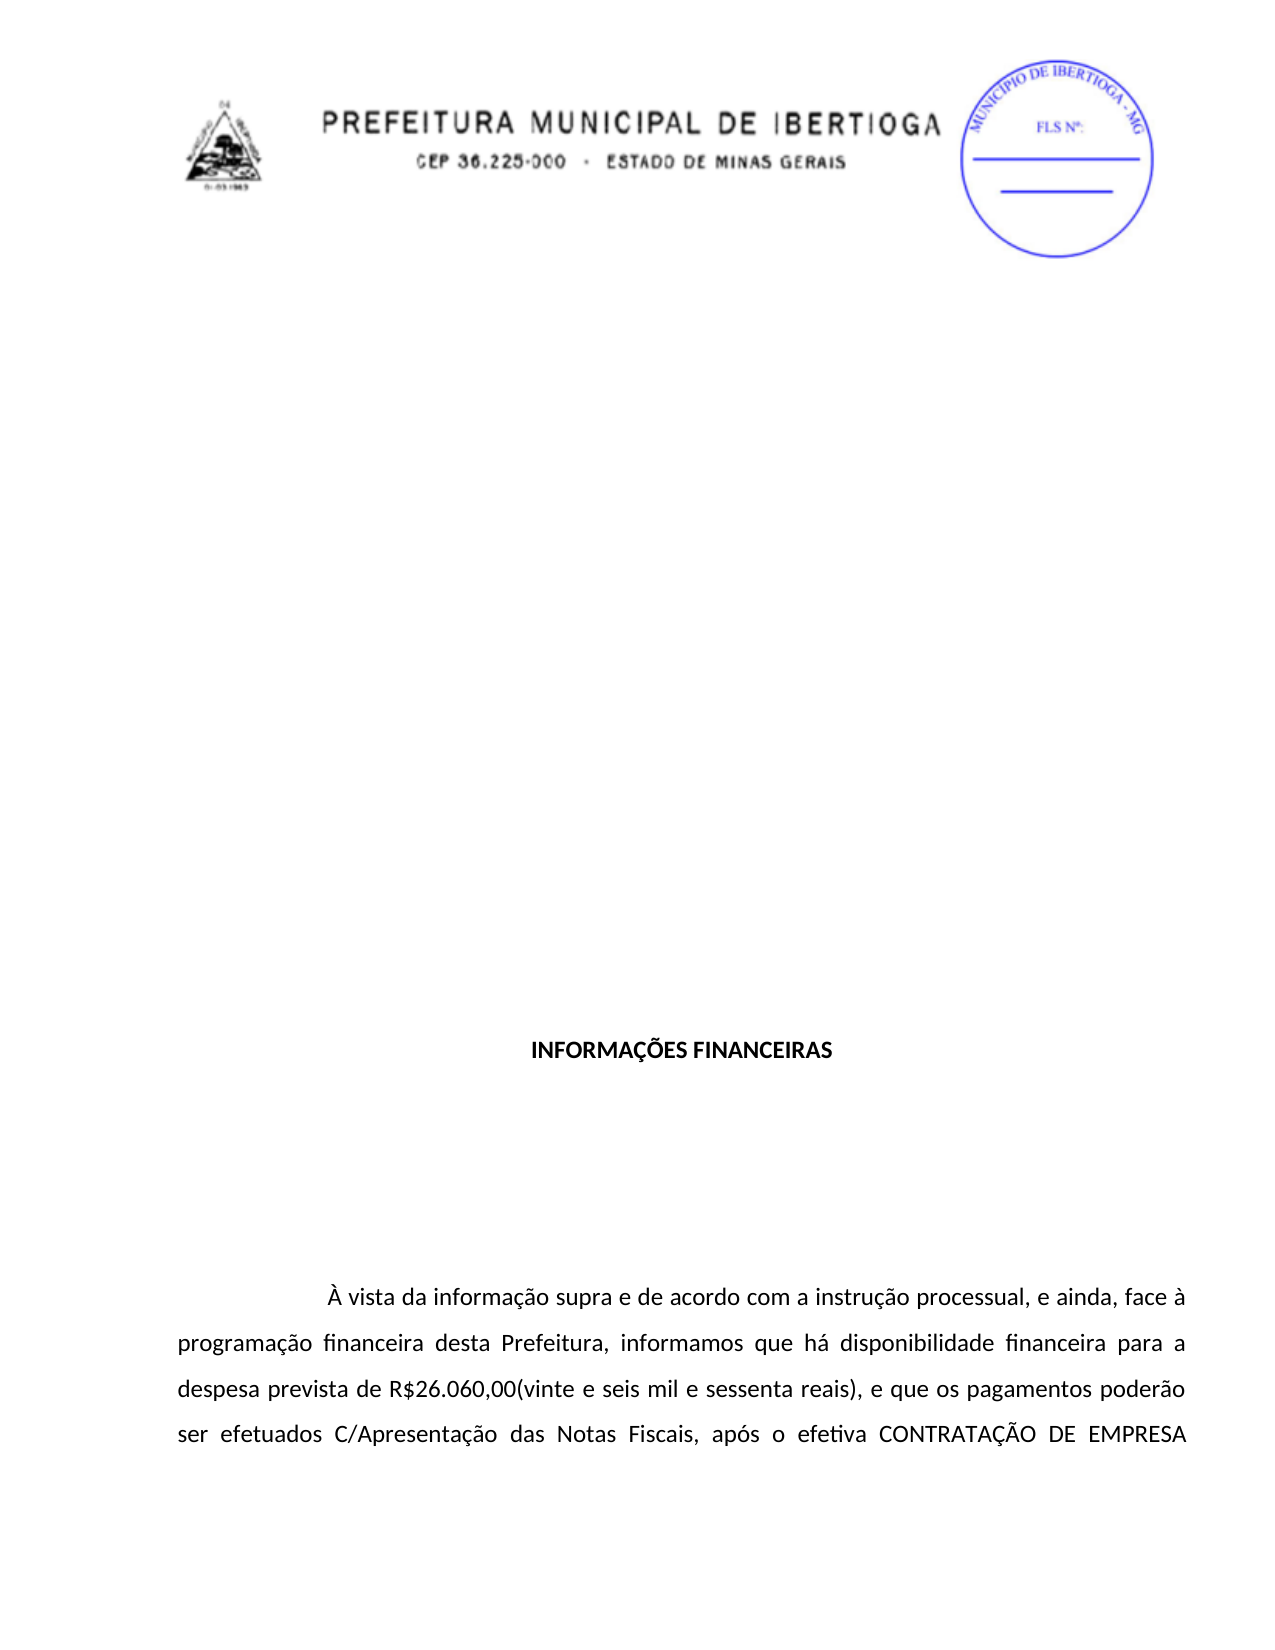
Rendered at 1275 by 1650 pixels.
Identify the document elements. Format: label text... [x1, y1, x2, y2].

picture [177, 59, 1168, 262]
subtitle INFORMAÇÕES FINANCEIRAS [177, 1034, 1186, 1064]
